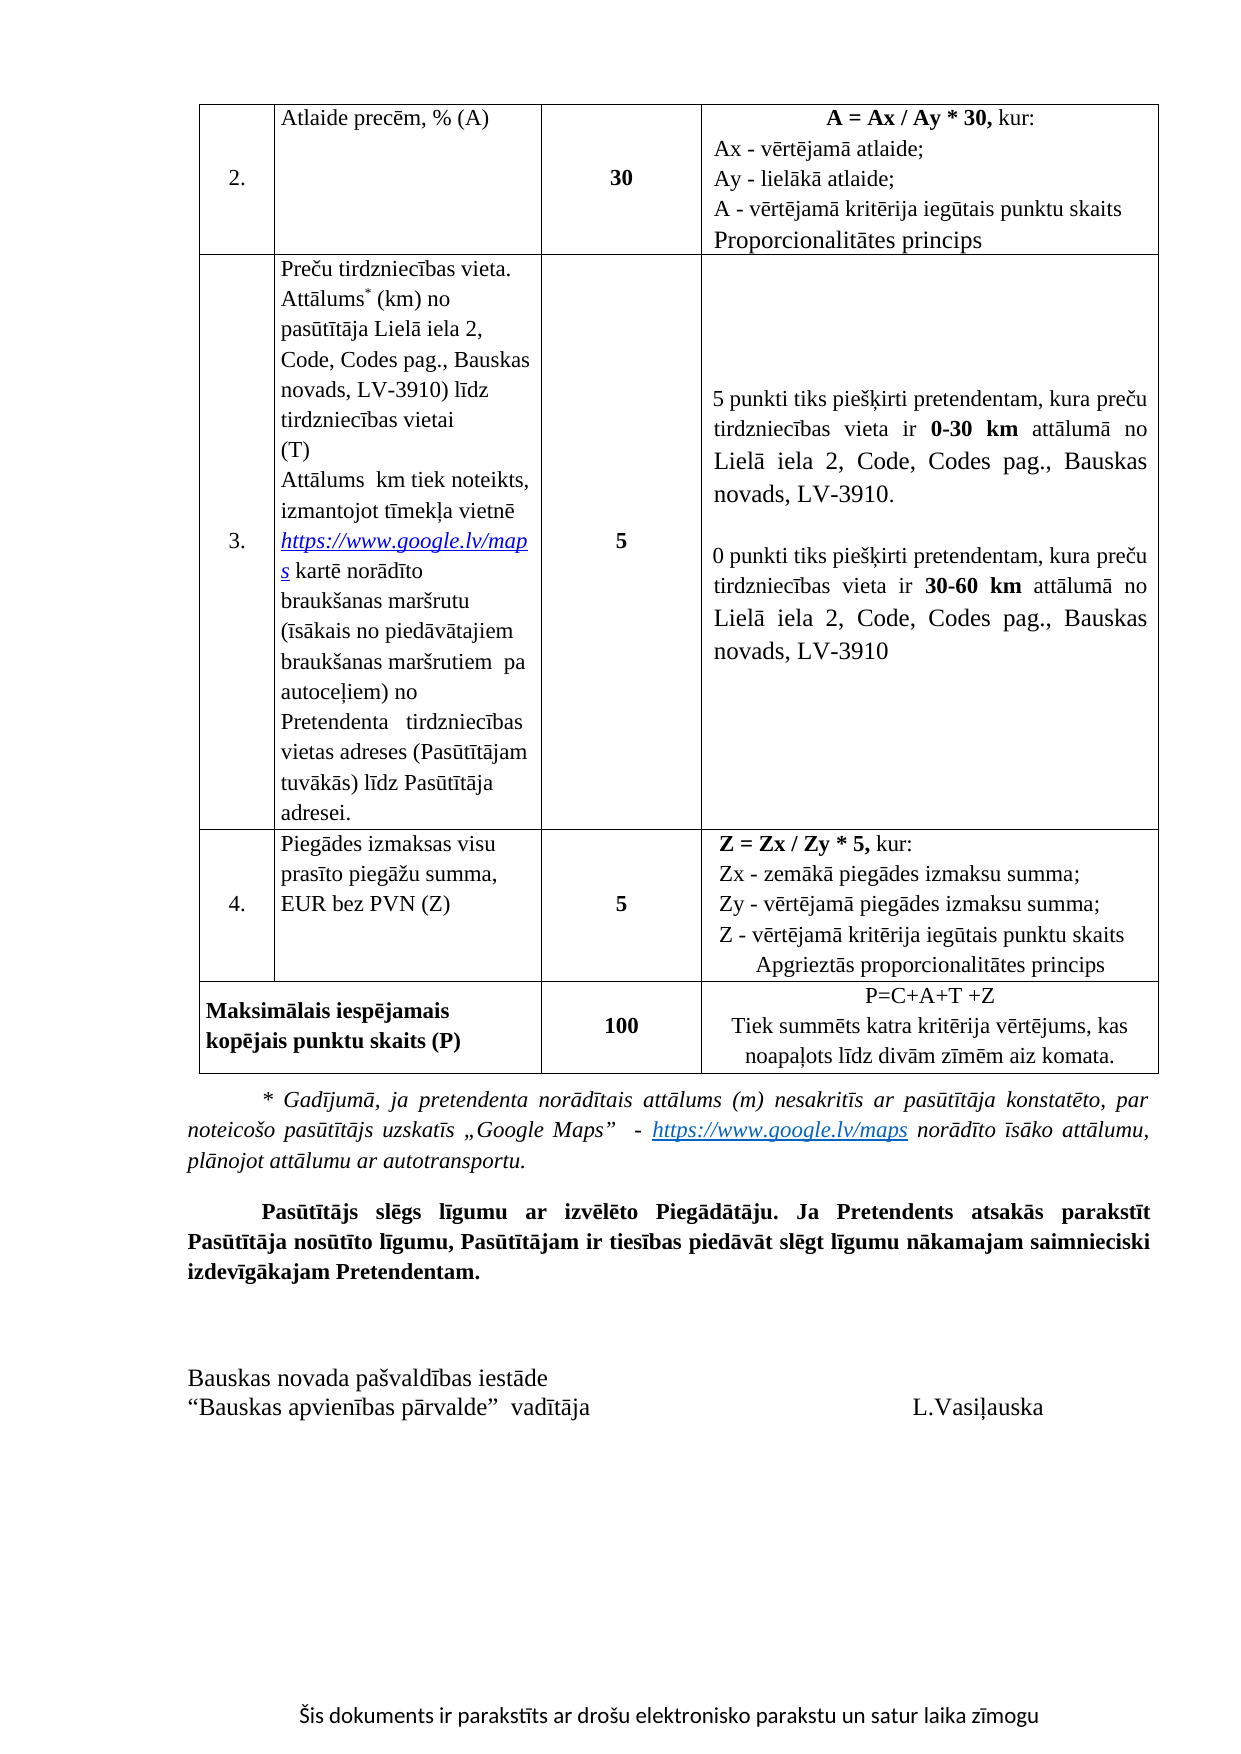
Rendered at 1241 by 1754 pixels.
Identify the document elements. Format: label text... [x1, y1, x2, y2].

table_cell Z = Zx / Zy * 5, kur: Zx - zemākā piegādes izmaksu summa; Zy - vērtējamā piegādes izmaksu summa; Z - vērtējamā kritērija iegūtais punktu skaits Apgrieztās proporcionalitātes princips [702, 830, 1158, 981]
text Bauskas novada pašvaldības iestāde [187, 1363, 1152, 1392]
table_cell Maksimālais iespējamais kopējais punktu skaits (P) [200, 982, 541, 1073]
text Pasūtītājs slēgs līgumu ar izvēlēto Piegādātāju. Ja Pretendents atsakās parakstīt Pasūtītāja nosūtīto līgumu, Pasūtītājam ir tiesības piedāvāt slēgt līgumu nākamajam saimnieciski izdevīgākajam Pretendentam. [187, 1198, 1152, 1284]
table_cell 5 [542, 255, 701, 829]
table_cell 2. [200, 105, 274, 254]
table_cell P=C+A+T +Z Tiek summēts katra kritērija vērtējums, kas noapaļots līdz divām zīmēm aiz komata. [702, 982, 1158, 1073]
table_cell 30 [542, 105, 701, 254]
table_cell Piegādes izmaksas visu prasīto piegāžu summa, EUR bez PVN (Z) [275, 830, 541, 981]
text * Gadījumā, ja pretendenta norādītais attālums (m) nesakritīs ar pasūtītāja konstatēto, par noteicošo pasūtītājs uzskatīs „Google Maps” - https://www.google.lv/maps norādīto īsāko attālumu, plānojot attālumu ar autotransportu. [187, 1086, 1152, 1173]
table_cell A = Ax / Ay * 30, kur: Ax - vērtējamā atlaide; Ay - lielākā atlaide; A - vērtējamā kritērija iegūtais punktu skaits Proporcionalitātes princips [702, 105, 1158, 254]
table_cell 100 [542, 982, 701, 1073]
table_cell 5 [542, 830, 701, 981]
table_cell 4. [200, 830, 274, 981]
text “Bauskas apvienības pārvalde” vadītāja L.Vasiļauska [187, 1392, 1152, 1421]
table_cell Atlaide precēm, % (A) [275, 105, 541, 254]
table_cell Preču tirdzniecības vieta. Attālums* (km) no pasūtītāja Lielā iela 2, Code, Codes pag., Bauskas novads, LV-3910) līdz tirdzniecības vietai (T) Attālums km tiek noteikts, izmantojot tīmekļa vietnē https://www.google.lv/maps kartē norādīto braukšanas maršrutu (īsākais no piedāvātajiem braukšanas maršrutiem pa autoceļiem) no Pretendenta tirdzniecības vietas adreses (Pasūtītājam tuvākās) līdz Pasūtītāja adresei. [275, 255, 541, 829]
table_cell 5 punkti tiks piešķirti pretendentam, kura preču tirdzniecības vieta ir 0-30 km attālumā no Lielā iela 2, Code, Codes pag., Bauskas novads, LV-3910. 0 punkti tiks piešķirti pretendentam, kura preču tirdzniecības vieta ir 30-60 km attālumā no Lielā iela 2, Code, Codes pag., Bauskas novads, LV-3910 [702, 255, 1158, 829]
table_cell 3. [200, 255, 274, 829]
